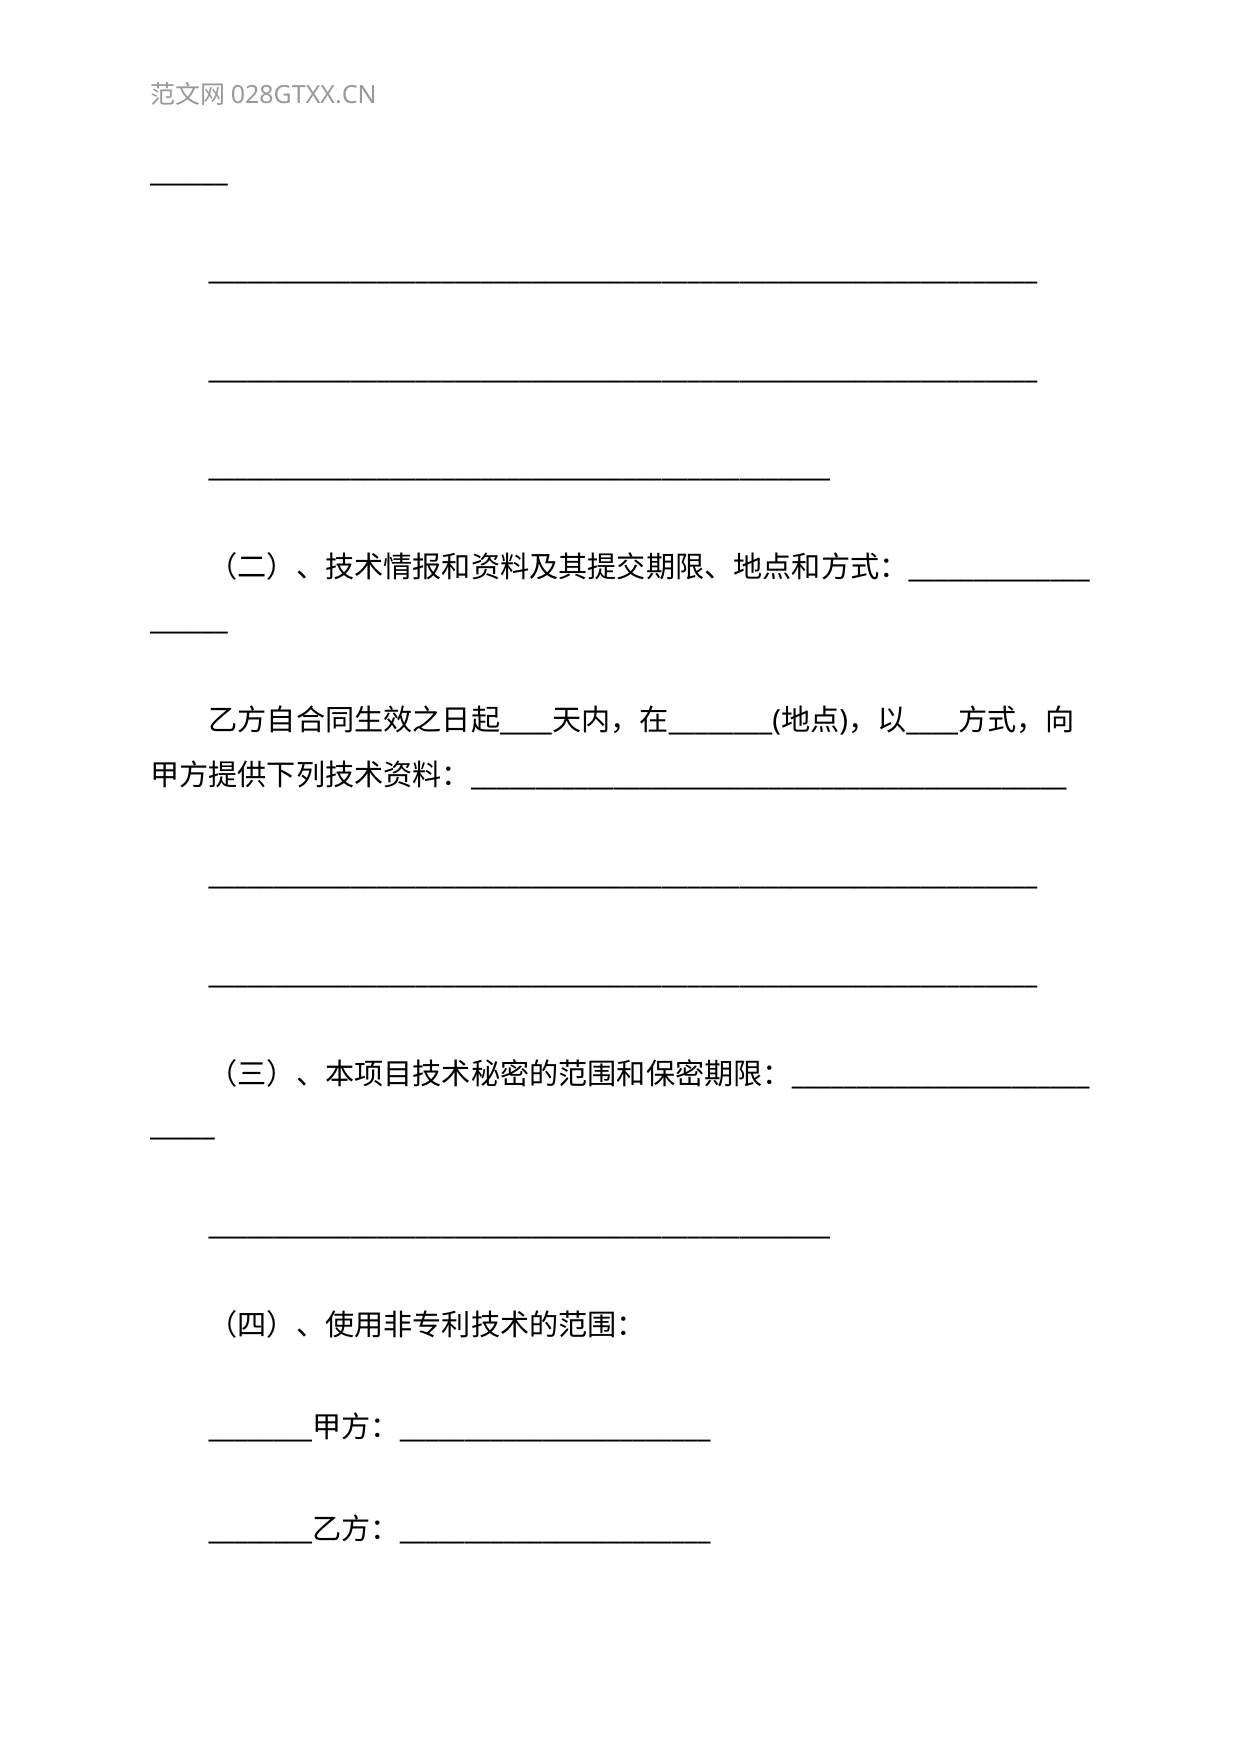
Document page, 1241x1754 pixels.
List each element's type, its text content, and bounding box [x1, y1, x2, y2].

text ________甲方：________________________ [150, 1403, 1090, 1446]
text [150, 150, 1090, 190]
text （二）、技术情报和资料及其提交期限、地点和方式：____________________ [150, 544, 1090, 638]
text ________________________________________________________________ [150, 248, 1090, 288]
text ________________________________________________________________ [150, 952, 1090, 992]
text ________________________________________________________________ [150, 853, 1090, 893]
text （三）、本项目技术秘密的范围和保密期限：____________________________ [150, 1050, 1090, 1144]
text ________________________________________________ [150, 1203, 1090, 1243]
text （四）、使用非专利技术的范围： [150, 1301, 1090, 1344]
text 乙方自合同生效之日起____天内，在________(地点)，以____方式，向甲方提供下列技术资料：______________________________________________ [150, 696, 1090, 794]
text ________________________________________________ [150, 445, 1090, 485]
text ________乙方：________________________ [150, 1505, 1090, 1548]
text ________________________________________________________________ [150, 347, 1090, 387]
